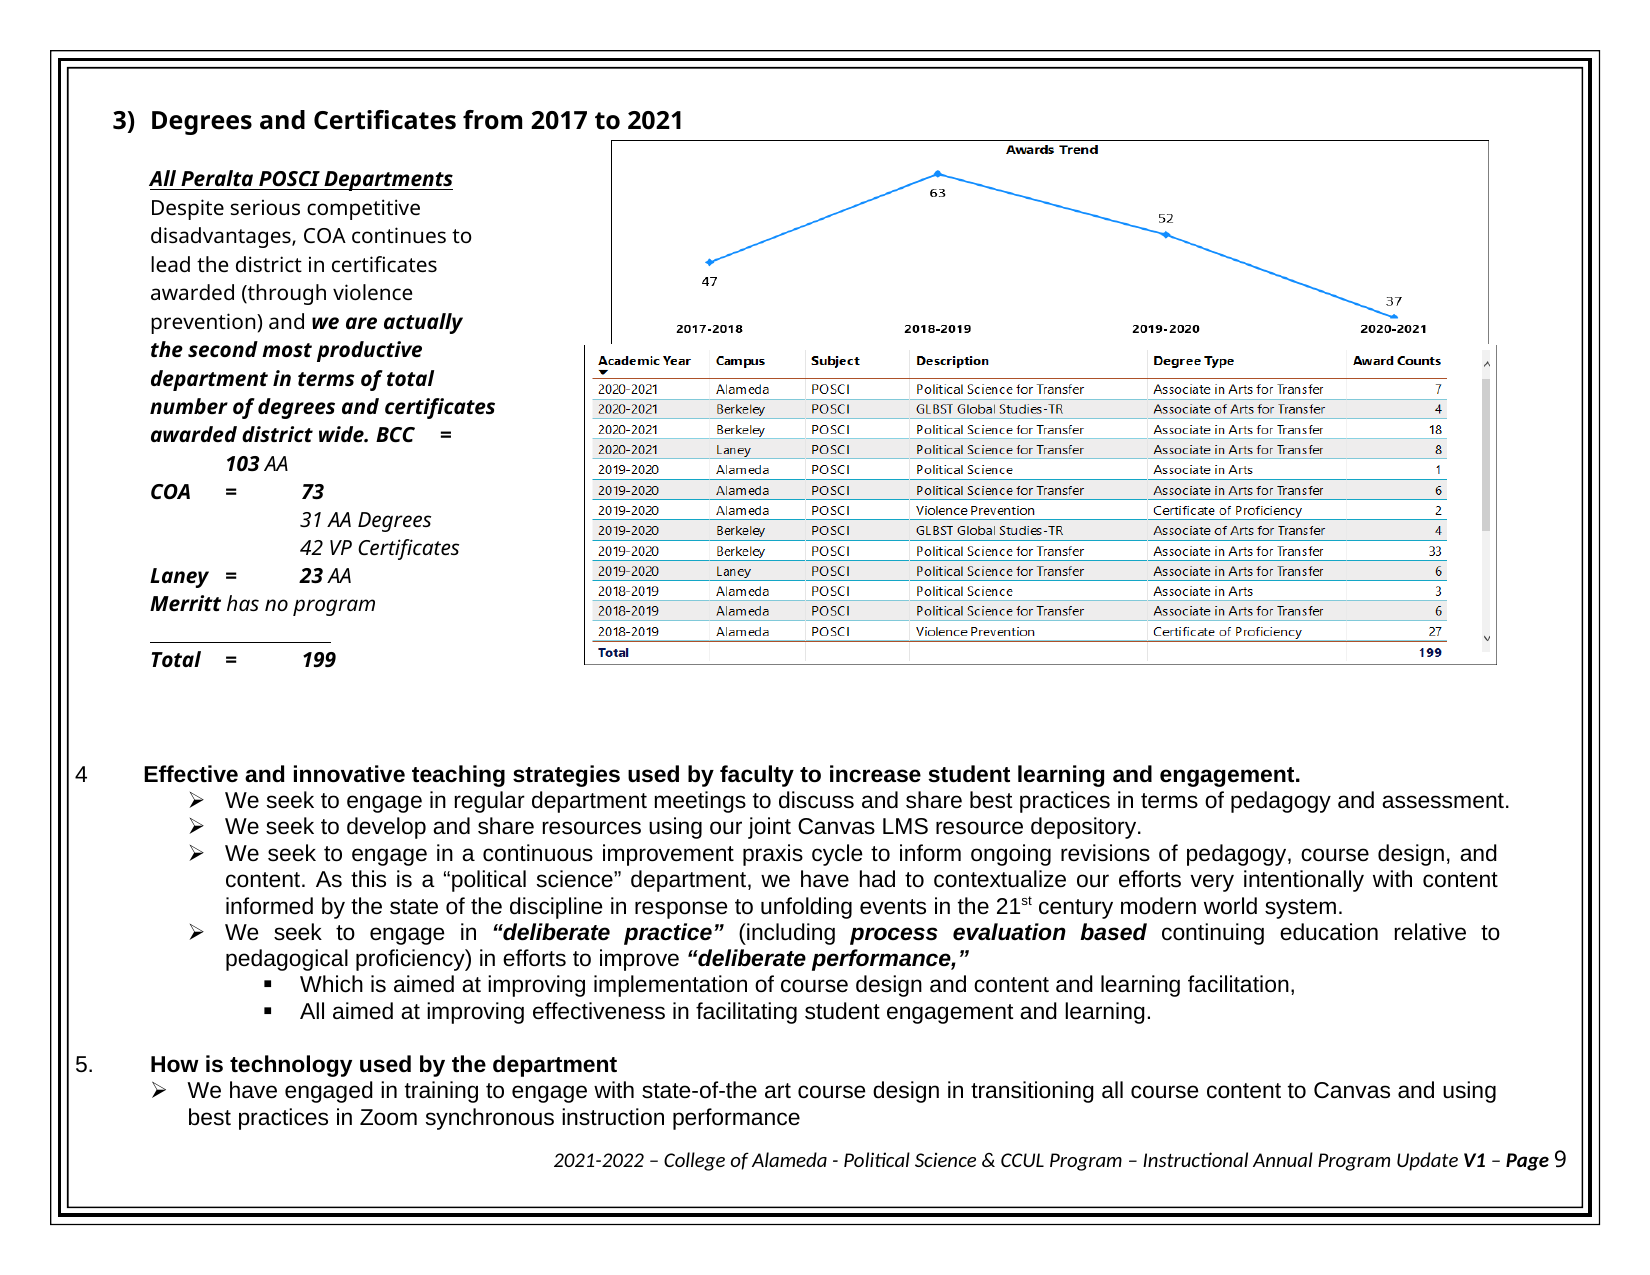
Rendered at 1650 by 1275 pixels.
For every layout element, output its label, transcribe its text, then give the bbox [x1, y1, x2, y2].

picture [584, 345, 1497, 477]
picture [584, 617, 1497, 642]
text Total = 199 [150, 642, 1587, 674]
list We seek to engage in regular department meetings to discuss and share best practices in terms of pedagogy and assessment. [187, 787, 1587, 813]
text All Peralta POSCI Departments Despite serious competitive disadvantages, COA continues to lead the district in certificates awarded (through violence prevention) and we are actually the second most productive department in terms of total number of degrees and certificates awarded district wide. BCC = 103 AA [150, 164, 497, 477]
text 42 VP Certificates [300, 534, 1587, 561]
list We seek to engage in “deliberate practice” (including process evaluation based continuing education relative to pedagogical proficiency) in efforts to improve “deliberate performance,” [187, 919, 1501, 972]
picture [611, 140, 1489, 344]
text Merritt has no program [150, 589, 1587, 617]
list We seek to engage in a continuous improvement praxis cycle to inform ongoing revisions of pedagogy, course design, and content. As this is a “political science” department, we have had to contextualize our efforts very intentionally with content informed by the state of the discipline in response to unfolding events in the 21st century modern world system. [187, 840, 1500, 919]
list We seek to develop and share resources using our joint Canvas LMS resource depository. [187, 813, 1587, 840]
list Which is aimed at improving implementation of course design and content and learning facilitation, [262, 972, 1587, 998]
list We have engaged in training to engage with state-of-the art course design in transitioning all course content to Canvas and using best practices in Zoom synchronous instruction performance [150, 1077, 1501, 1130]
subtitle COA = 73 [150, 477, 1587, 505]
subtitle Degrees and Certificates from 2017 to 2021 [112, 103, 1587, 137]
text 31 AA Degrees [300, 505, 1587, 533]
subtitle How is technology used by the department [75, 1051, 1587, 1077]
list All aimed at improving effectiveness in facilitating student engagement and learning. [262, 998, 1587, 1024]
subtitle 4 Effective and innovative teaching strategies used by faculty to increase student learning and engagement. [75, 761, 1587, 787]
subtitle Laney = 23 AA [150, 561, 1587, 589]
